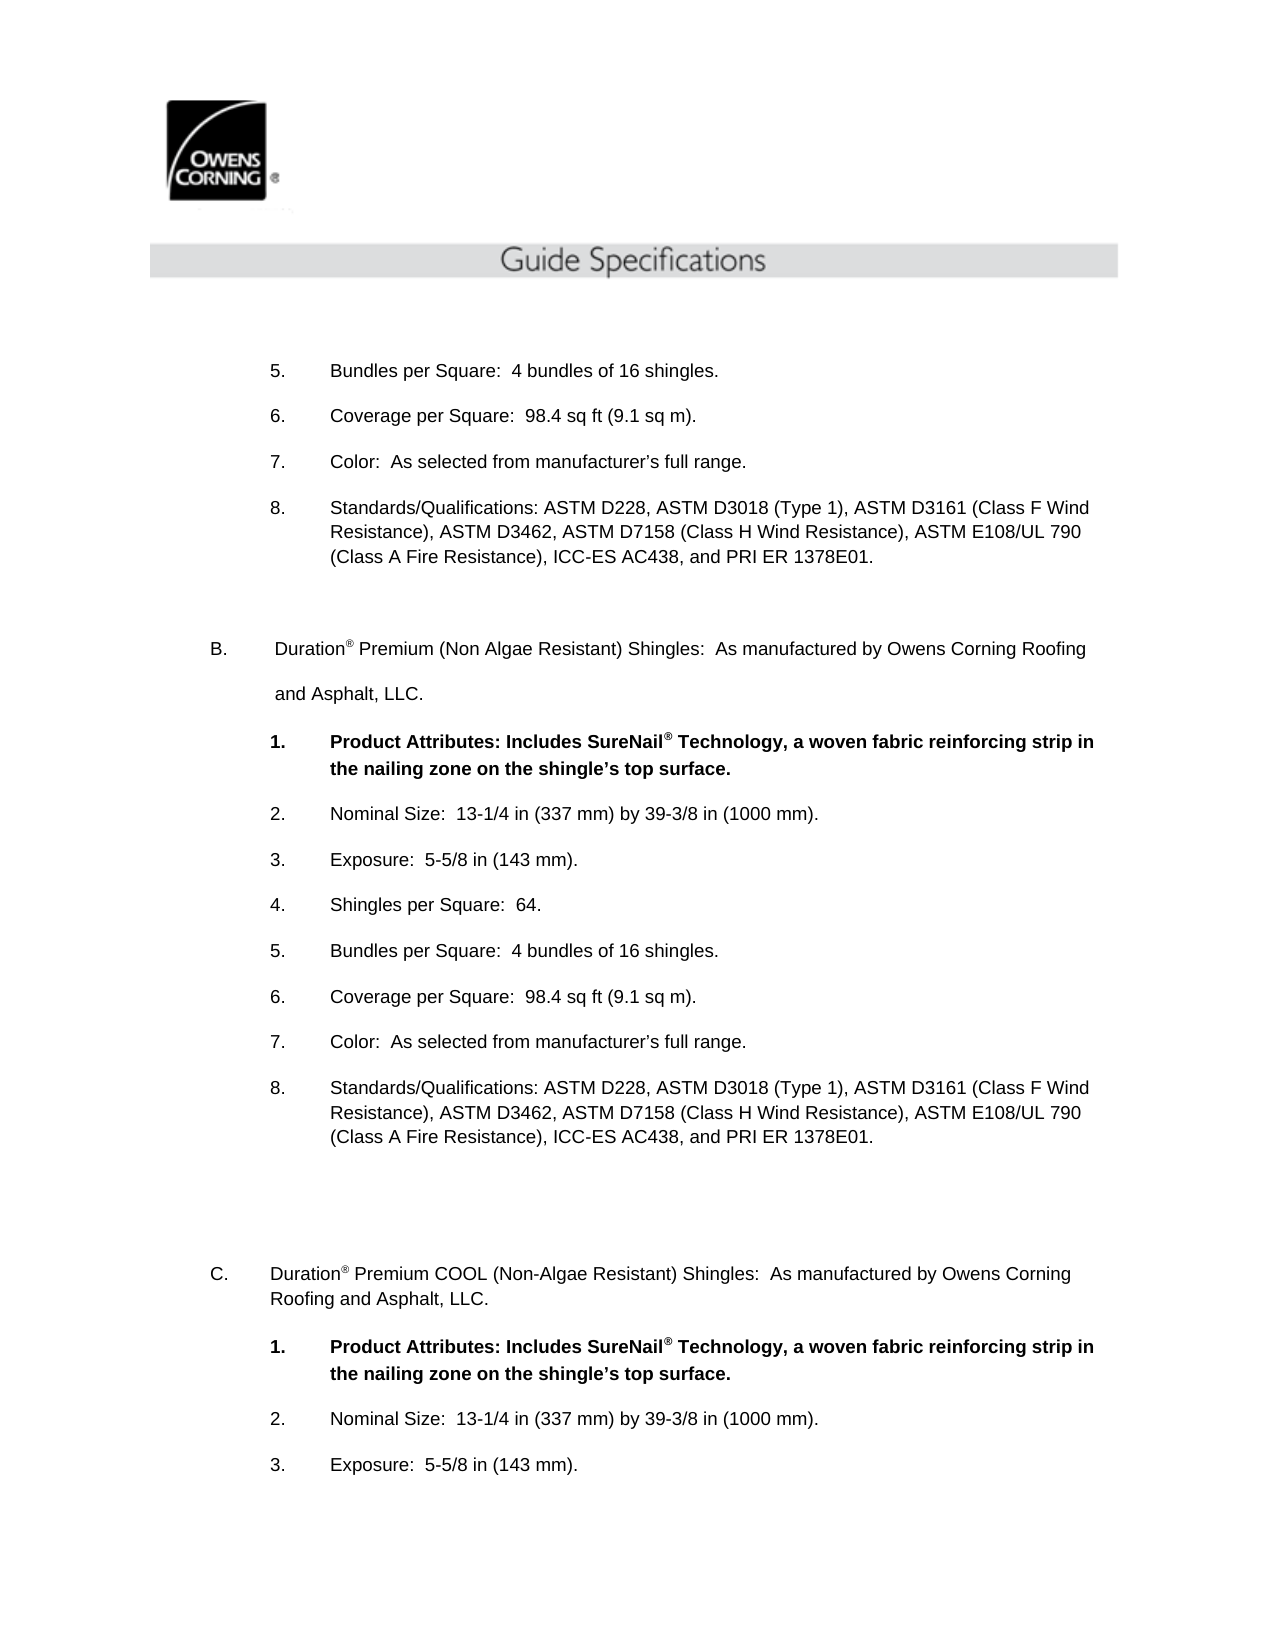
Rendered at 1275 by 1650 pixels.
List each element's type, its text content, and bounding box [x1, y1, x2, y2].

list B. Duration® Premium (Non Algae Resistant) Shingles: As manufactured by Owens Corning Roofing [150, 637, 1125, 659]
text Standards/Qualifications: ASTM D228, ASTM D3018 (Type 1), ASTM D3161 (Class F Wind Resistance), ASTM D3462, ASTM D7158 (Class H Wind Resistance), ASTM E108/UL 790 (Class A Fire Resistance), ICC-ES AC438, and PRI ER 1378E01. [270, 496, 1125, 568]
list Duration® Premium COOL (Non-Algae Resistant) Shingles: As manufactured by Owens Corning Roofing and Asphalt, LLC. [210, 1263, 1125, 1309]
text Standards/Qualifications: ASTM D228, ASTM D3018 (Type 1), ASTM D3161 (Class F Wind Resistance), ASTM D3462, ASTM D7158 (Class H Wind Resistance), ASTM E108/UL 790 (Class A Fire Resistance), ICC-ES AC438, and PRI ER 1378E01. [270, 1077, 1125, 1148]
text Exposure: 5-5/8 in (143 mm). [270, 1453, 1125, 1475]
text Color: As selected from manufacturer’s full range. [270, 1031, 1125, 1053]
list Product Attributes: Includes SureNail® Technology, a woven fabric reinforcing strip in the nailing zone on the shingle’s top surface. [270, 1333, 1125, 1384]
text Bundles per Square: 4 bundles of 16 shingles. [270, 940, 1125, 961]
list Product Attributes: Includes SureNail® Technology, a woven fabric reinforcing strip in the nailing zone on the shingle’s top surface. [270, 728, 1125, 779]
text Bundles per Square: 4 bundles of 16 shingles. [270, 359, 1125, 381]
list and Asphalt, LLC. [150, 683, 1125, 704]
text Exposure: 5-5/8 in (143 mm). [270, 848, 1125, 870]
text Color: As selected from manufacturer’s full range. [270, 451, 1125, 472]
text Coverage per Square: 98.4 sq ft (9.1 sq m). [270, 985, 1125, 1007]
list Nominal Size: 13-1/4 in (337 mm) by 39-3/8 in (1000 mm). [270, 803, 1125, 824]
text Shingles per Square: 64. [270, 894, 1125, 916]
text Coverage per Square: 98.4 sq ft (9.1 sq m). [270, 405, 1125, 427]
picture [150, 75, 1125, 287]
text Nominal Size: 13-1/4 in (337 mm) by 39-3/8 in (1000 mm). [270, 1408, 1125, 1429]
